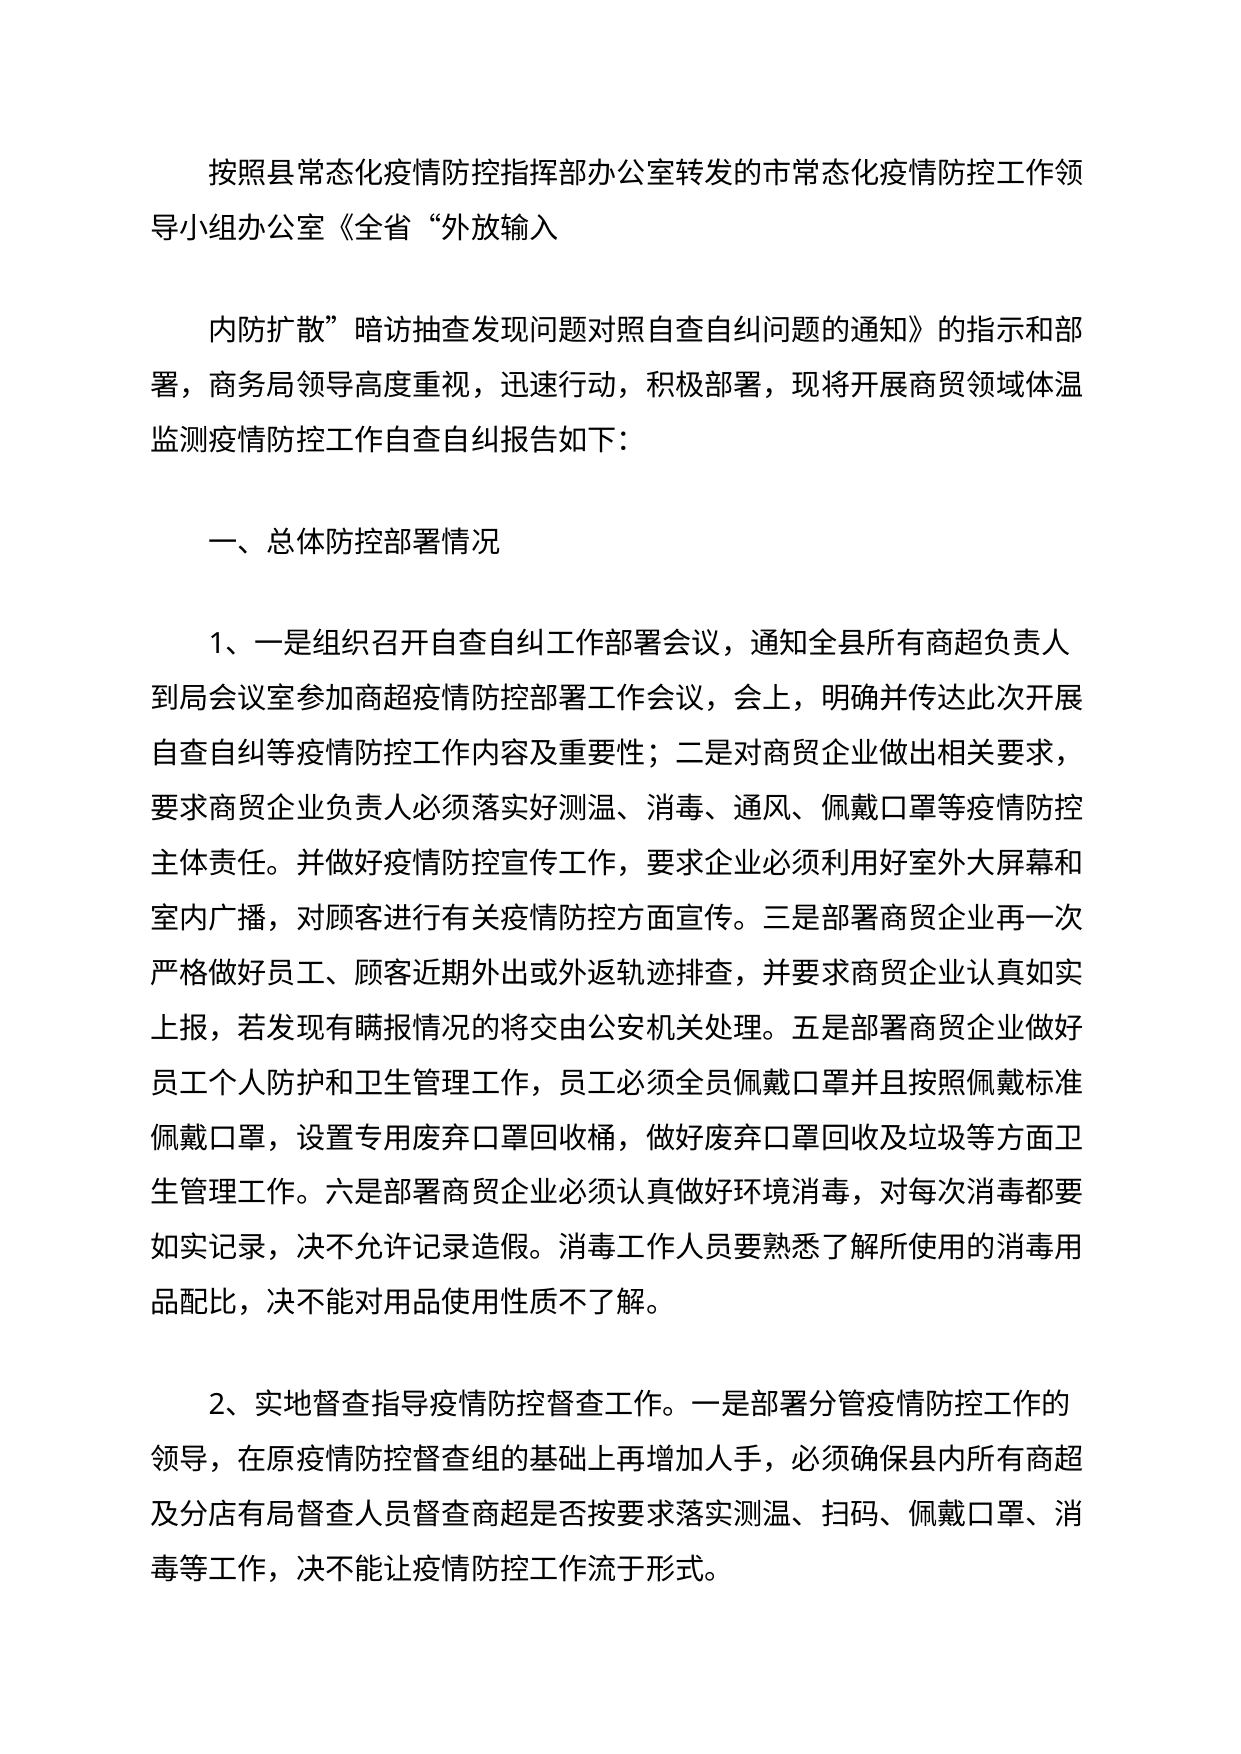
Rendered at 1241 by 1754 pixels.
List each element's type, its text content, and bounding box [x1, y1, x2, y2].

text 一、总体防控部署情况 [150, 518, 1090, 561]
text 按照县常态化疫情防控指挥部办公室转发的市常态化疫情防控工作领导小组办公室《全省“外放输入 [150, 150, 1090, 247]
text 内防扩散”暗访抽查发现问题对照自查自纠问题的通知》的指示和部署，商务局领导高度重视，迅速行动，积极部署，现将开展商贸领域体温监测疫情防控工作自查自纠报告如下： [150, 307, 1090, 459]
text 2、实地督查指导疫情防控督查工作。一是部署分管疫情防控工作的领导，在原疫情防控督查组的基础上再增加人手，必须确保县内所有商超及分店有局督查人员督查商超是否按要求落实测温、扫码、佩戴口罩、消毒等工作，决不能让疫情防控工作流于形式。 [150, 1381, 1090, 1588]
text 1、一是组织召开自查自纠工作部署会议，通知全县所有商超负责人到局会议室参加商超疫情防控部署工作会议，会上，明确并传达此次开展自查自纠等疫情防控工作内容及重要性；二是对商贸企业做出相关要求，要求商贸企业负责人必须落实好测温、消毒、通风、佩戴口罩等疫情防控主体责任。并做好疫情防控宣传工作，要求企业必须利用好室外大屏幕和室内广播，对顾客进行有关疫情防控方面宣传。三是部署商贸企业再一次严格做好员工、顾客近期外出或外返轨迹排查，并要求商贸企业认真如实上报，若发现有瞒报情况的将交由公安机关处理。五是部署商贸企业做好员工个人防护和卫生管理工作，员工必须全员佩戴口罩并且按照佩戴标准佩戴口罩，设置专用废弃口罩回收桶，做好废弃口罩回收及垃圾等方面卫生管理工作。六是部署商贸企业必须认真做好环境消毒，对每次消毒都要如实记录，决不允许记录造假。消毒工作人员要熟悉了解所使用的消毒用品配比，决不能对用品使用性质不了解。 [150, 620, 1090, 1321]
